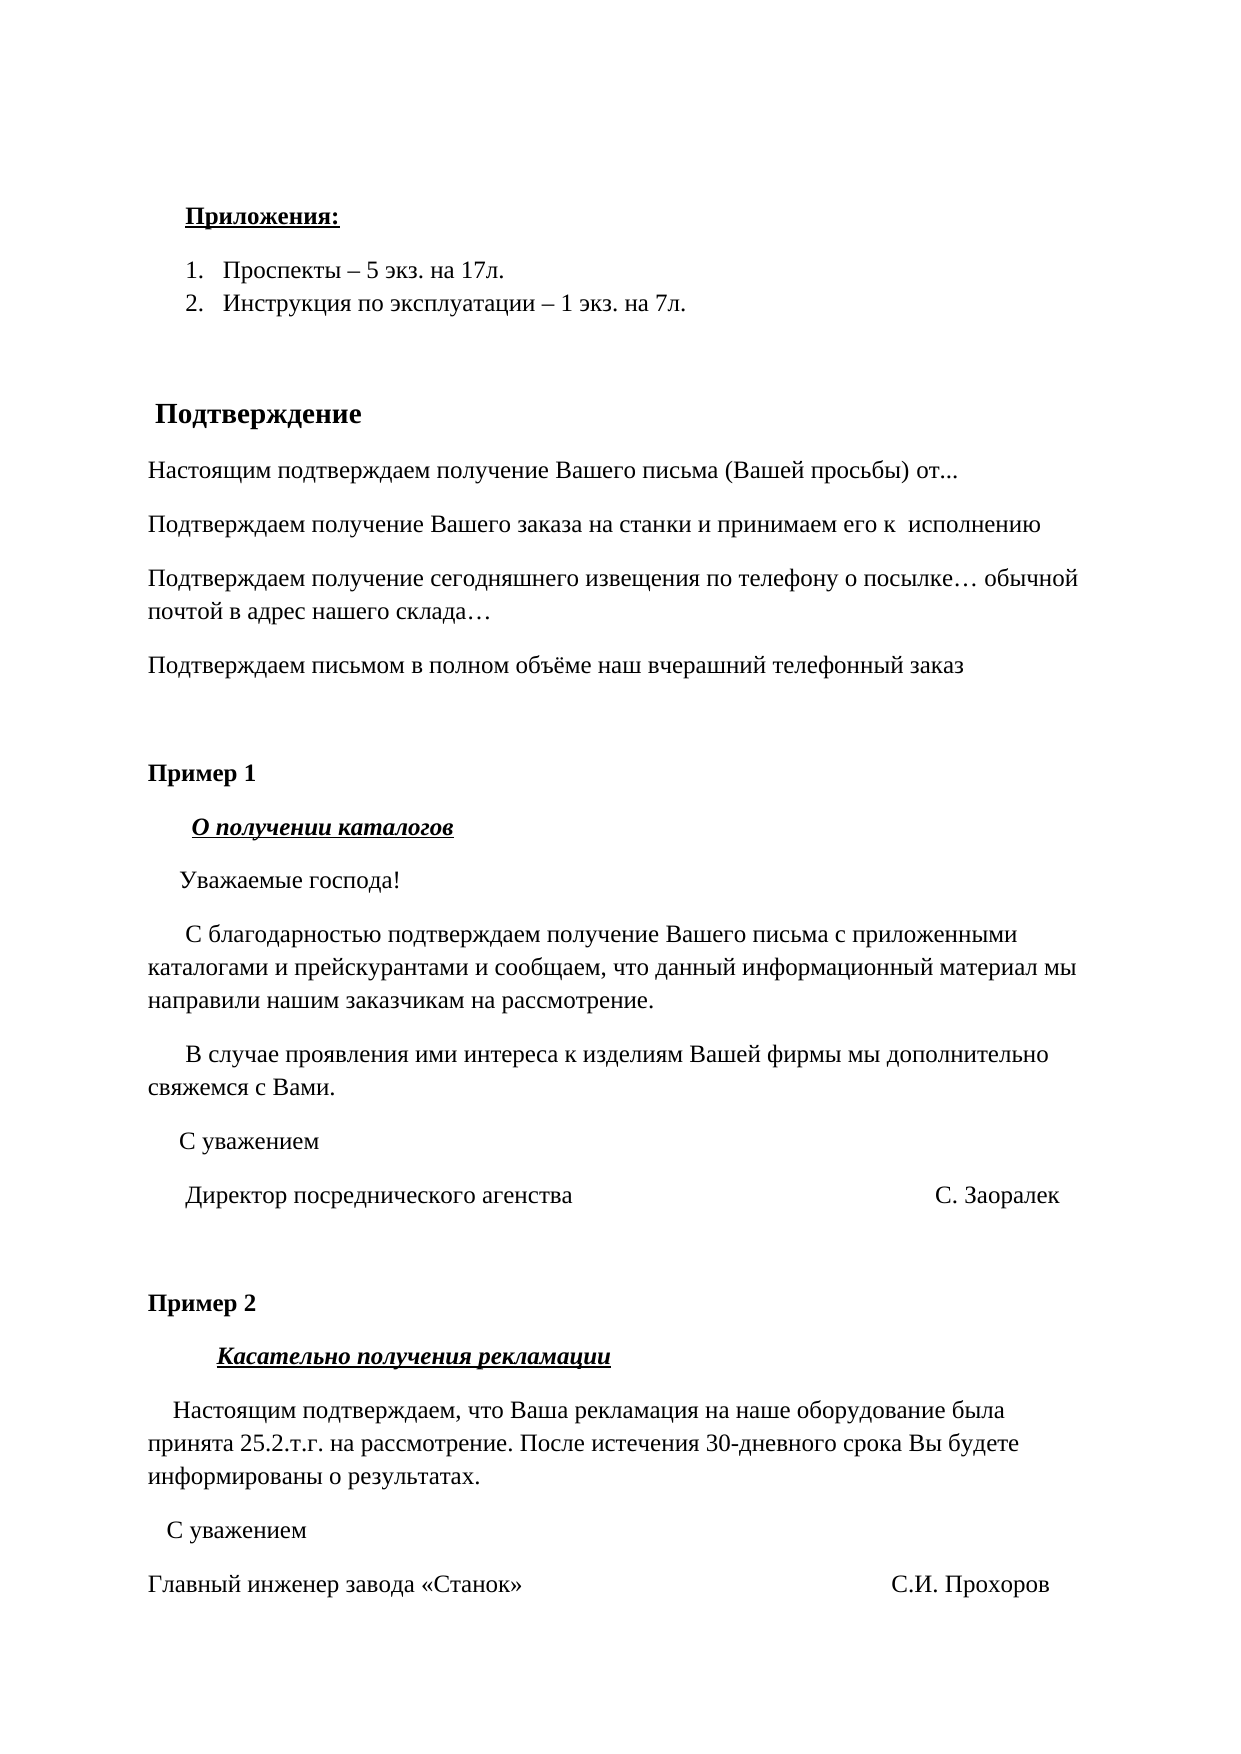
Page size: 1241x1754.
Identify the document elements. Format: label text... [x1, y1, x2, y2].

text Главный инженер завода «Станок» С.И. Прохоров [148, 1569, 1093, 1598]
text С благодарностью подтверждаем получение Вашего письма с приложенными каталогами и прейскурантами и сообщаем, что данный информационный материал мы направили нашим заказчикам на рассмотрение. [148, 919, 1093, 1014]
text Подтверждение [148, 396, 1093, 429]
text Директор посреднического агенства С. Заоралек [148, 1180, 1093, 1209]
text С уважением [148, 1515, 1093, 1544]
text Подтверждаем получение Вашего заказа на станки и принимаем его к исполнению [148, 509, 1093, 538]
text Уважаемые господа! [148, 865, 1093, 894]
text Настоящим подтверждаем, что Ваша рекламация на наше оборудование была принята 25.2.т.г. на рассмотрение. После истечения 30-дневного срока Вы будете информированы о результатах. [148, 1395, 1093, 1490]
text О получении каталогов [148, 812, 1093, 840]
list Инструкция по эксплуатации – 1 экз. на 7л. [185, 288, 1093, 317]
text В случае проявления ими интереса к изделиям Вашей фирмы мы дополнительно свяжемся с Вами. [148, 1039, 1093, 1101]
list Проспекты – 5 экз. на 17л. [185, 255, 1093, 284]
text Касательно получения рекламации [148, 1341, 1093, 1370]
text Приложения: [148, 201, 1093, 230]
text Настоящим подтверждаем получение Вашего письма (Вашей просьбы) от... [148, 455, 1093, 484]
text Пример 2 [148, 1288, 1093, 1316]
text С уважением [148, 1126, 1093, 1155]
text Подтверждаем письмом в полном объёме наш вчерашний телефонный заказ [148, 650, 1093, 679]
text Пример 1 [148, 758, 1093, 786]
text Подтверждаем получение сегодняшнего извещения по телефону о посылке… обычной почтой в адрес нашего склада… [148, 563, 1093, 625]
